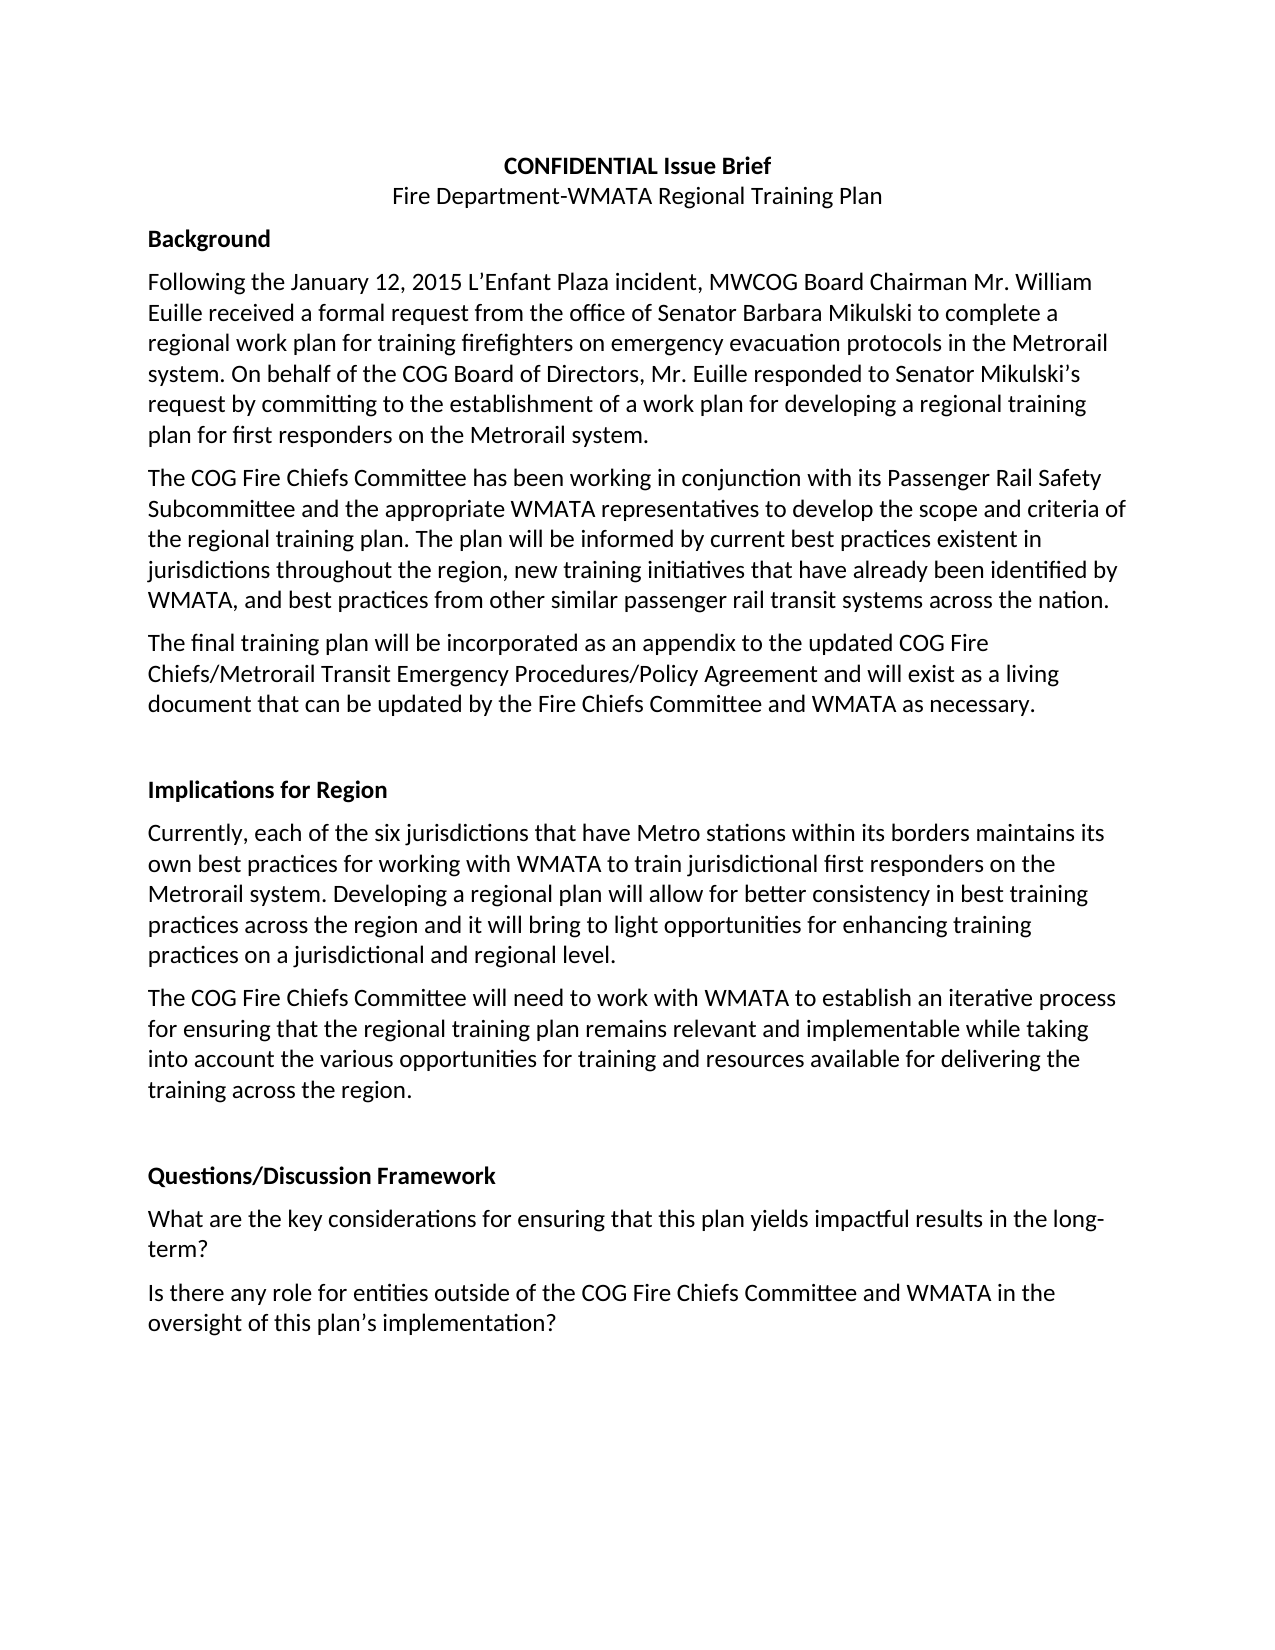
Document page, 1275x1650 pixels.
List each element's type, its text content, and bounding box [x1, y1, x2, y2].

text Fire Department-WMATA Regional Training Plan [148, 181, 1127, 211]
text Currently, each of the six jurisdictions that have Metro stations within its borders maintains its own best practices for working with WMATA to train jurisdictional first responders on the Metrorail system. Developing a regional plan will allow for better consistency in best training practices across the region and it will bring to light opportunities for enhancing training practices on a jurisdictional and regional level. [148, 817, 1127, 970]
text What are the key considerations for ensuring that this plan yields impactful results in the long-term? [148, 1203, 1127, 1264]
text Implications for Region [148, 774, 1127, 805]
text Background [148, 223, 1127, 254]
text The COG Fire Chiefs Committee will need to work with WMATA to establish an iterative process for ensuring that the regional training plan remains relevant and implementable while taking into account the various opportunities for training and resources available for delivering the training across the region. [148, 982, 1127, 1104]
text Is there any role for entities outside of the COG Fire Chiefs Committee and WMATA in the oversight of this plan’s implementation? [148, 1277, 1127, 1338]
text The final training plan will be incorporated as an appendix to the updated COG Fire Chiefs/Metrorail Transit Emergency Procedures/Policy Agreement and will exist as a living document that can be updated by the Fire Chiefs Committee and WMATA as necessary. [148, 627, 1127, 719]
text CONFIDENTIAL Issue Brief [148, 150, 1127, 181]
text The COG Fire Chiefs Committee has been working in conjunction with its Passenger Rail Safety Subcommittee and the appropriate WMATA representatives to develop the scope and criteria of the regional training plan. The plan will be informed by current best practices existent in jurisdictions throughout the region, new training initiatives that have already been identified by WMATA, and best practices from other similar passenger rail transit systems across the nation. [148, 462, 1127, 615]
text Following the January 12, 2015 L’Enfant Plaza incident, MWCOG Board Chairman Mr. William Euille received a formal request from the office of Senator Barbara Mikulski to complete a regional work plan for training firefighters on emergency evacuation protocols in the Metrorail system. On behalf of the COG Board of Directors, Mr. Euille responded to Senator Mikulski’s request by committing to the establishment of a work plan for developing a regional training plan for first responders on the Metrorail system. [148, 267, 1127, 450]
text Questions/Discussion Framework [148, 1160, 1127, 1191]
